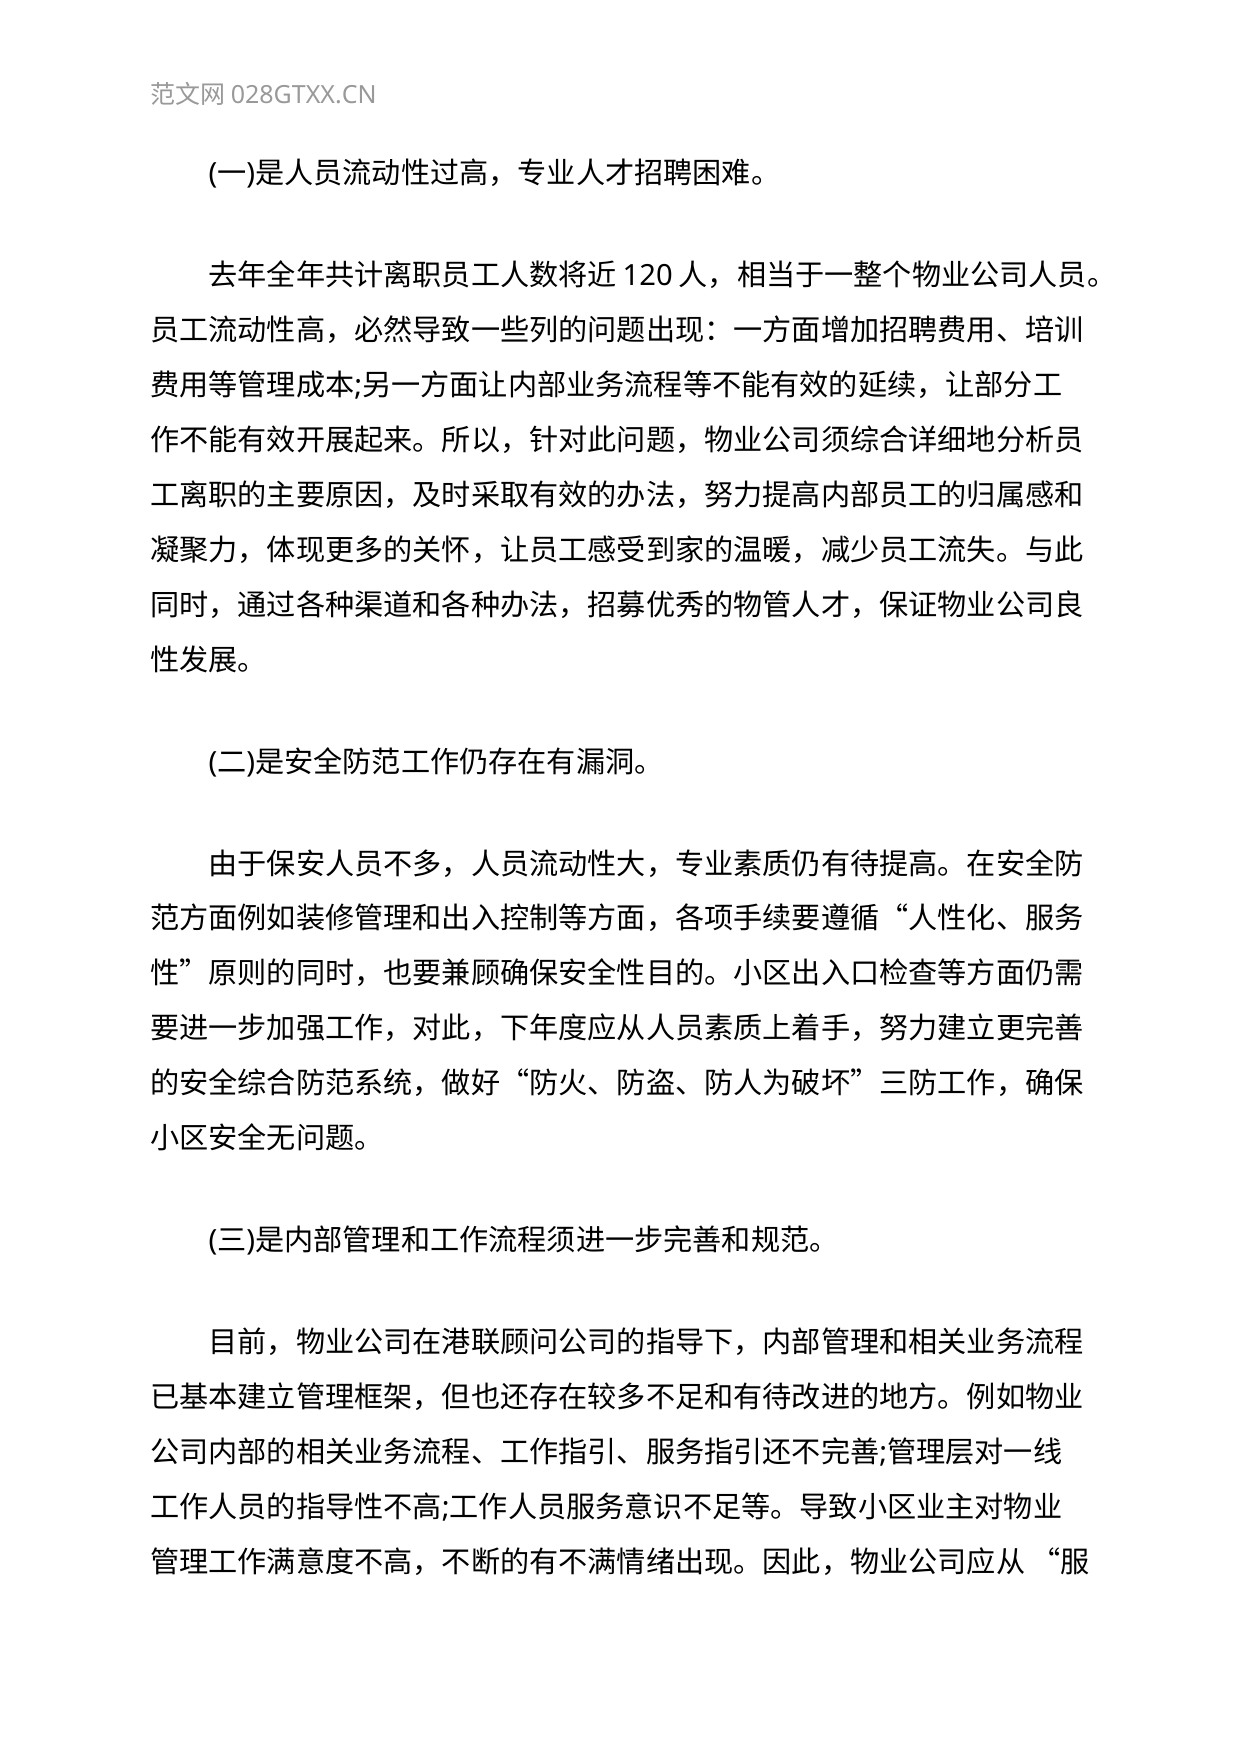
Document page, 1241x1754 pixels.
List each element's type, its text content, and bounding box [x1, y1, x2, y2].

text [150, 1318, 1090, 1581]
text (一)是人员流动性过高，专业人才招聘困难。 [150, 150, 1090, 192]
text (二)是安全防范工作仍存在有漏洞。 [150, 738, 1090, 781]
text 由于保安人员不多，人员流动性大，专业素质仍有待提高。在安全防范方面例如装修管理和出入控制等方面，各项手续要遵循“人性化、服务性”原则的同时，也要兼顾确保安全性目的。小区出入口检查等方面仍需要进一步加强工作，对此，下年度应从人员素质上着手，努力建立更完善的安全综合防范系统，做好“防火、防盗、防人为破坏”三防工作，确保小区安全无问题。 [150, 840, 1090, 1157]
text (三)是内部管理和工作流程须进一步完善和规范。 [150, 1216, 1090, 1259]
text 去年全年共计离职员工人数将近120人，相当于一整个物业公司人员。员工流动性高，必然导致一些列的问题出现：一方面增加招聘费用、培训费用等管理成本;另一方面让内部业务流程等不能有效的延续，让部分工作不能有效开展起来。所以，针对此问题，物业公司须综合详细地分析员工离职的主要原因，及时采取有效的办法，努力提高内部员工的归属感和凝聚力，体现更多的关怀，让员工感受到家的温暖，减少员工流失。与此同时，通过各种渠道和各种办法，招募优秀的物管人才，保证物业公司良性发展。 [150, 252, 1090, 679]
